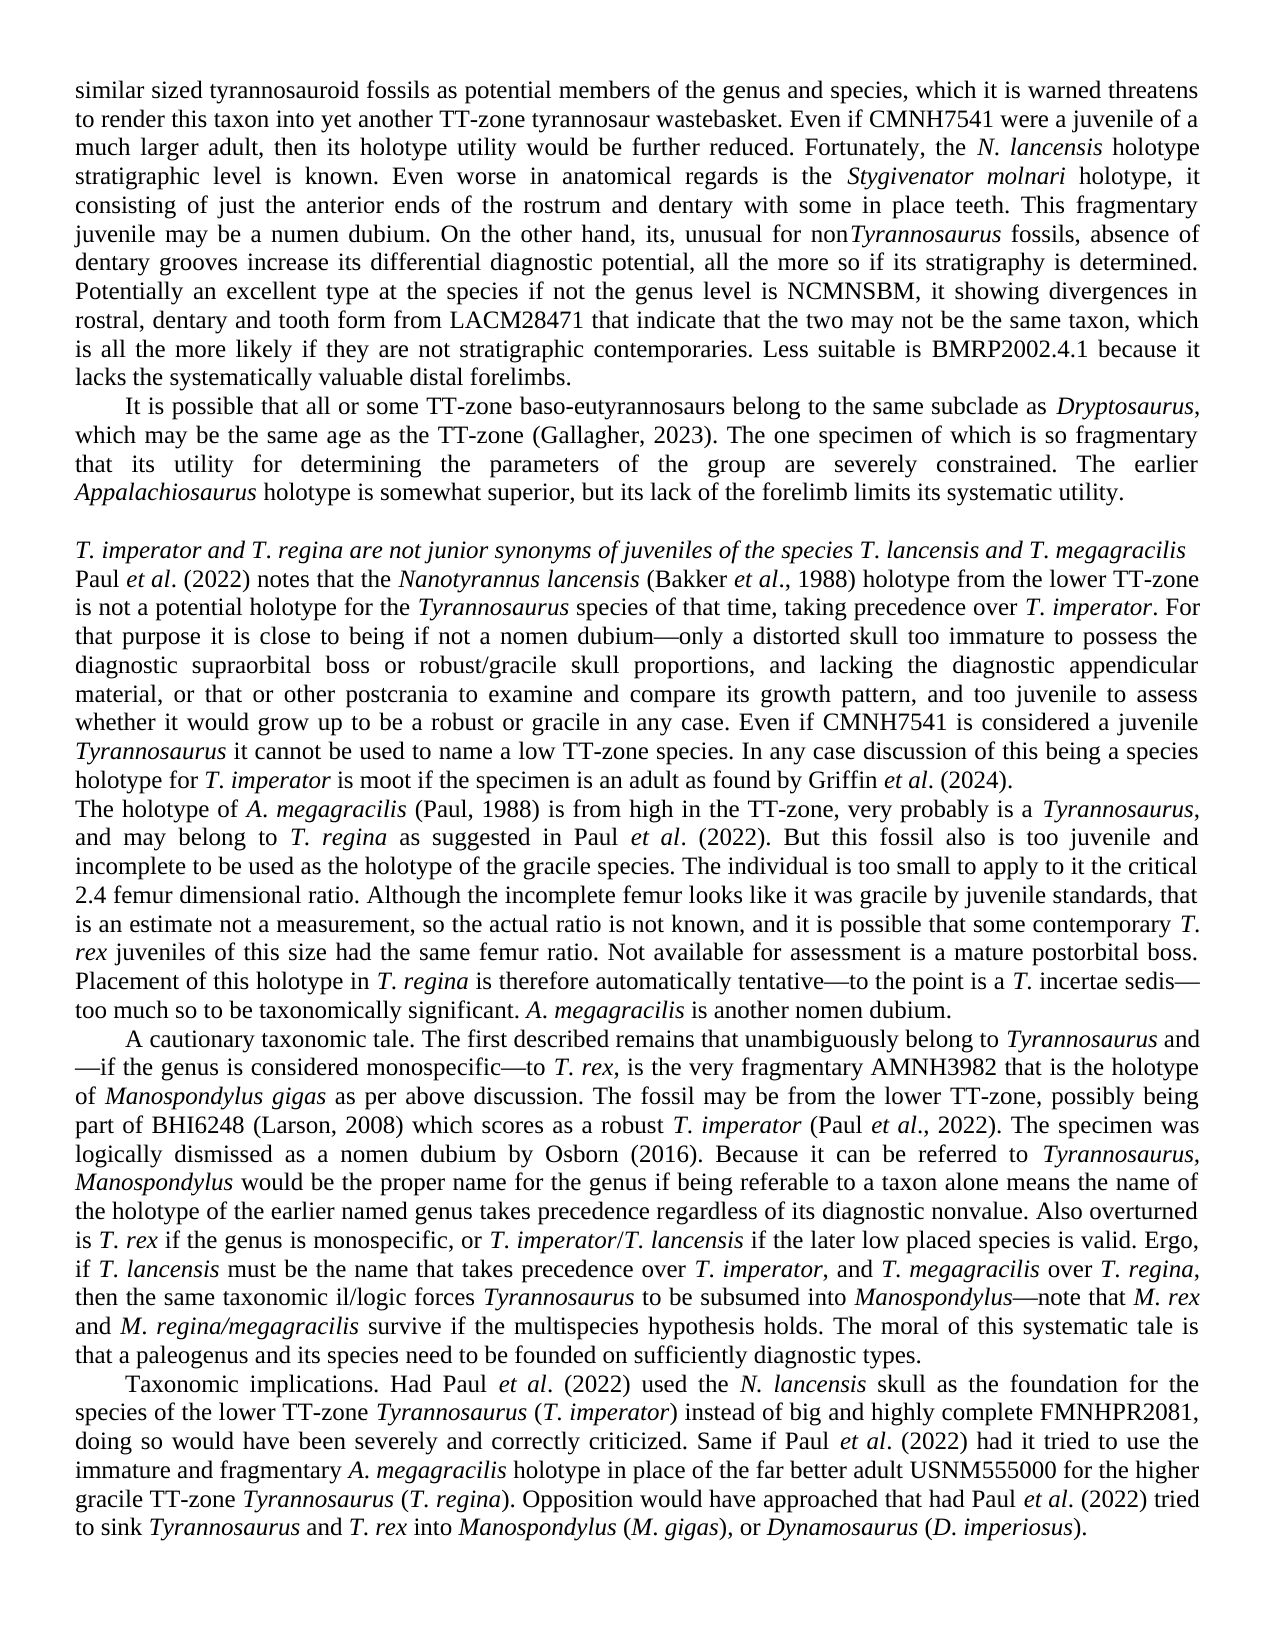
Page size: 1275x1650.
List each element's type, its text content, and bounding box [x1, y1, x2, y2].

text T. imperator and T. regina are not junior synonyms of juveniles of the species T. lancensis and T. megagracilis [75, 535, 1200, 564]
text Paul et al. (2022) notes that the Nanotyrannus lancensis (Bakker et al., 1988) holotype from the lower TT-zone is not a potential holotype for the Tyrannosaurus species of that time, taking precedence over T. imperator. For that purpose it is close to being if not a nomen dubium—only a distorted skull too immature to possess the diagnostic supraorbital boss or robust/gracile skull proportions, and lacking the diagnostic appendicular material, or that or other postcrania to examine and compare its growth pattern, and too juvenile to assess whether it would grow up to be a robust or gracile in any case. Even if CMNH7541 is considered a juvenile Tyrannosaurus it cannot be used to name a low TT-zone species. In any case discussion of this being a species holotype for T. imperator is moot if the specimen is an adult as found by Griffin et al. (2024). [75, 564, 1200, 794]
text A cautionary taxonomic tale. The first described remains that unambiguously belong to Tyrannosaurus and—if the genus is considered monospecific—to T. rex, is the very fragmentary AMNH3982 that is the holotype of Manospondylus gigas as per above discussion. The fossil may be from the lower TT-zone, possibly being part of BHI6248 (Larson, 2008) which scores as a robust T. imperator (Paul et al., 2022). The specimen was logically dismissed as a nomen dubium by Osborn (2016). Because it can be referred to Tyrannosaurus, Manospondylus would be the proper name for the genus if being referable to a taxon alone means the name of the holotype of the earlier named genus takes precedence regardless of its diagnostic nonvalue. Also overturned is T. rex if the genus is monospecific, or T. imperator/T. lancensis if the later low placed species is valid. Ergo, if T. lancensis must be the name that takes precedence over T. imperator, and T. megagracilis over T. regina, then the same taxonomic il/logic forces Tyrannosaurus to be subsumed into Manospondylus—note that M. rex and M. regina/megagracilis survive if the multispecies hypothesis holds. The moral of this systematic tale is that a paleogenus and its species need to be founded on sufficiently diagnostic types. [75, 1024, 1200, 1369]
text The holotype of A. megagracilis (Paul, 1988) is from high in the TT-zone, very probably is a Tyrannosaurus, and may belong to T. regina as suggested in Paul et al. (2022). But this fossil also is too juvenile and incomplete to be used as the holotype of the gracile species. The individual is too small to apply to it the critical 2.4 femur dimensional ratio. Although the incomplete femur looks like it was gracile by juvenile standards, that is an estimate not a measurement, so the actual ratio is not known, and it is possible that some contemporary T. rex juveniles of this size had the same femur ratio. Not available for assessment is a mature postorbital boss. Placement of this holotype in T. regina is therefore automatically tentative—to the point is a T. incertae sedis—too much so to be taxonomically significant. A. megagracilis is another nomen dubium. [75, 794, 1200, 1024]
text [75, 75, 1200, 391]
text Taxonomic implications. Had Paul et al. (2022) used the N. lancensis skull as the foundation for the species of the lower TT-zone Tyrannosaurus (T. imperator) instead of big and highly complete FMNHPR2081, doing so would have been severely and correctly criticized. Same if Paul et al. (2022) had it tried to use the immature and fragmentary A. megagracilis holotype in place of the far better adult USNM555000 for the higher gracile TT-zone Tyrannosaurus (T. regina). Opposition would have approached that had Paul et al. (2022) tried to sink Tyrannosaurus and T. rex into Manospondylus (M. gigas), or Dynamosaurus (D. imperiosus). [75, 1369, 1200, 1541]
text It is possible that all or some TT-zone baso-eutyrannosaurs belong to the same subclade as Dryptosaurus, which may be the same age as the TT-zone (Gallagher, 2023). The one specimen of which is so fragmentary that its utility for determining the parameters of the group are severely constrained. The earlier Appalachiosaurus holotype is somewhat superior, but its lack of the forelimb limits its systematic utility. [75, 391, 1200, 506]
